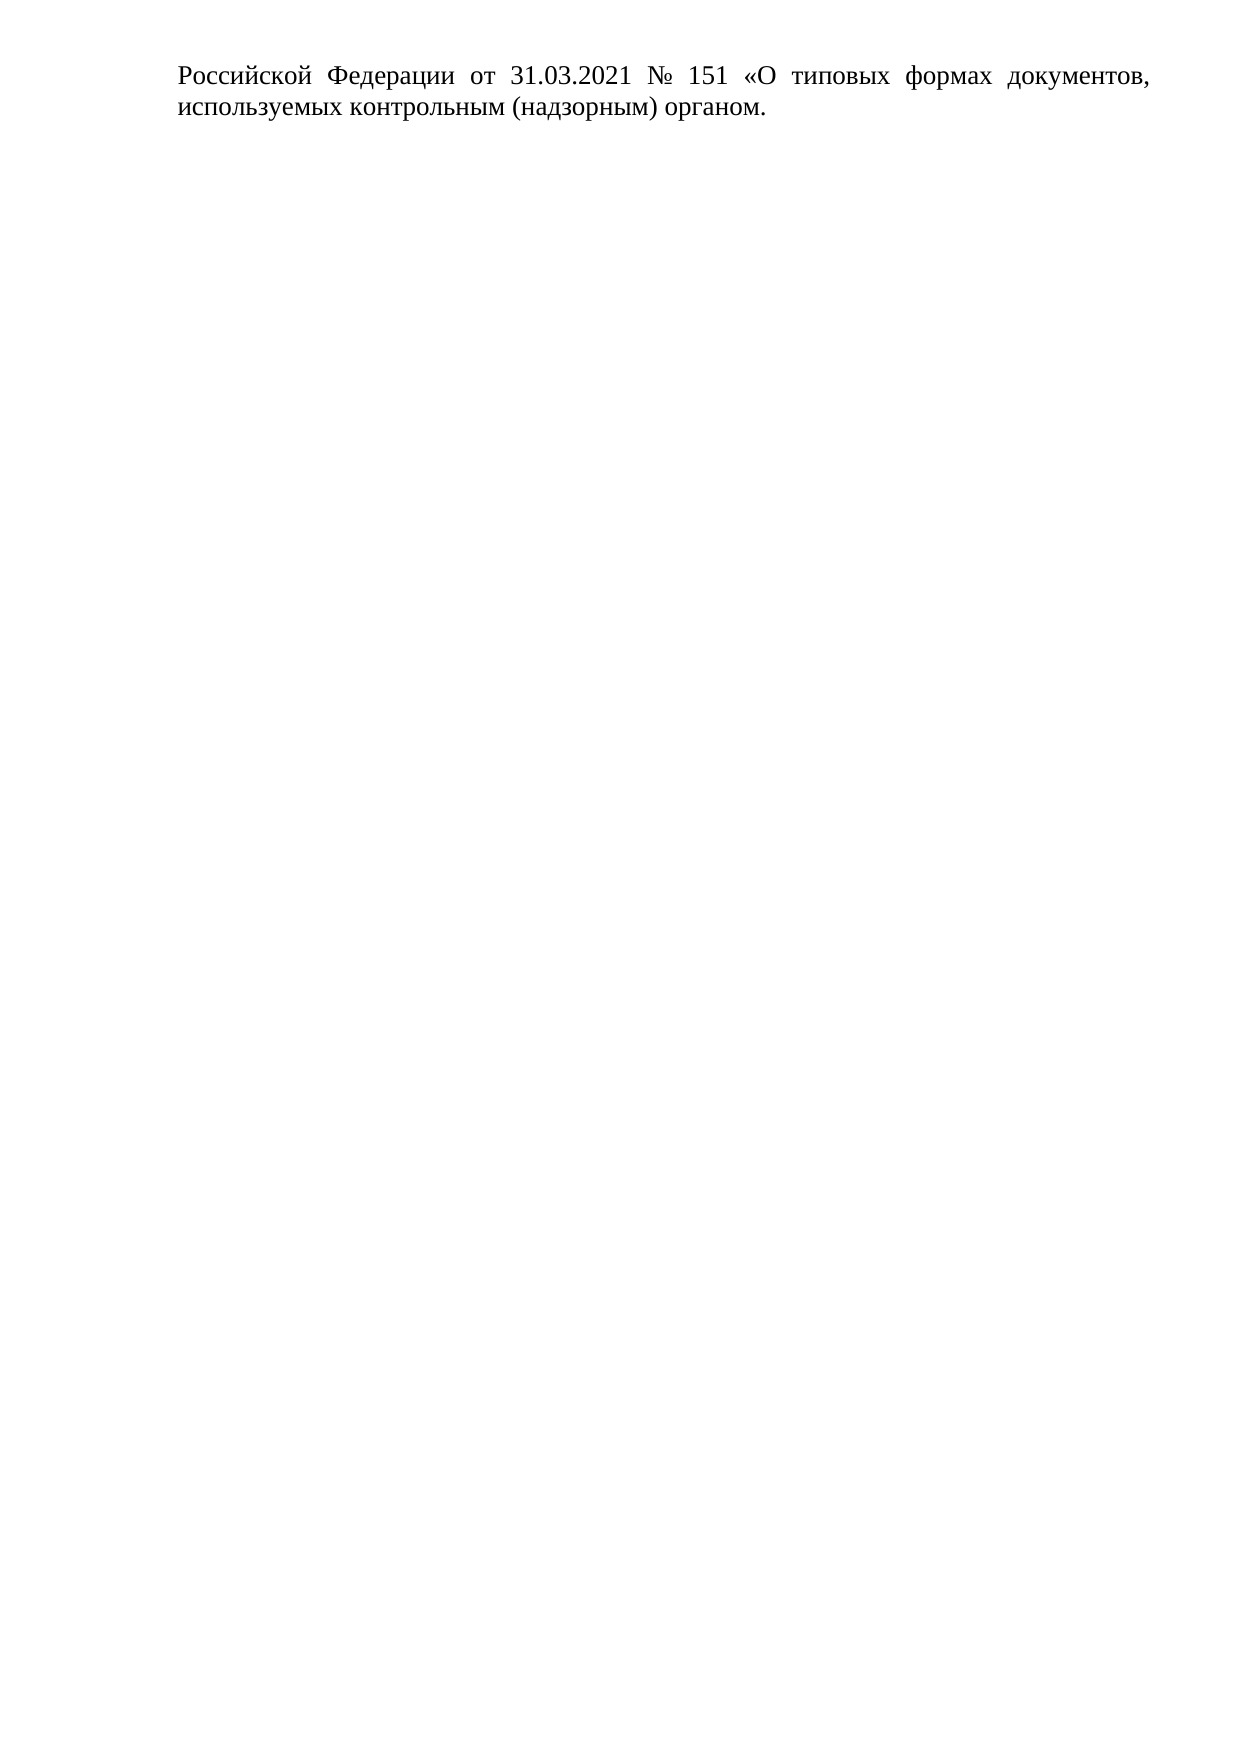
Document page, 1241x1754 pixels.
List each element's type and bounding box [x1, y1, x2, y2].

text [177, 59, 1152, 121]
